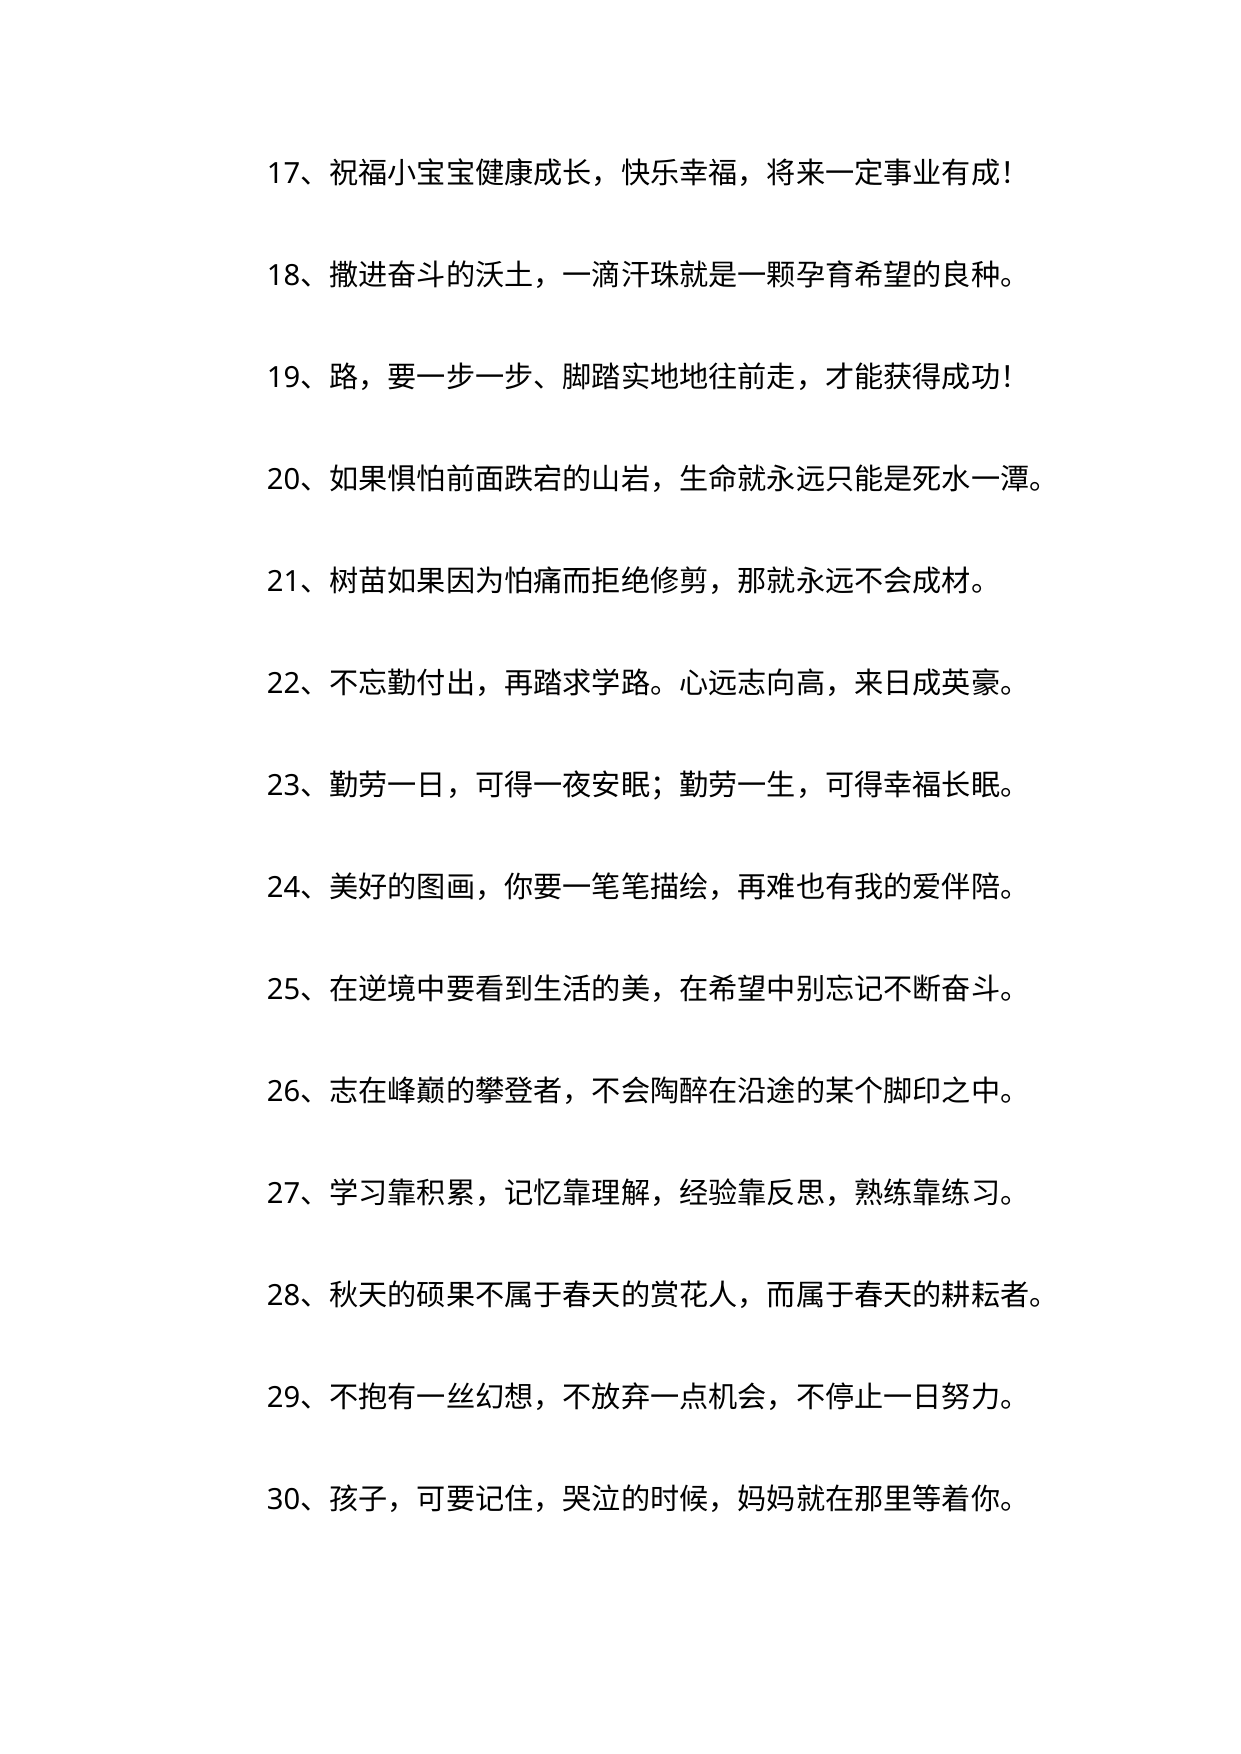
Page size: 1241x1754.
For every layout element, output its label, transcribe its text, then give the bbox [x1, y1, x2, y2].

text 21、树苗如果因为怕痛而拒绝修剪，那就永远不会成材。 [150, 558, 1090, 600]
text 17、祝福小宝宝健康成长，快乐幸福，将来一定事业有成！ [150, 150, 1090, 192]
text 26、志在峰巅的攀登者，不会陶醉在沿途的某个脚印之中。 [150, 1068, 1090, 1110]
text 22、不忘勤付出，再踏求学路。心远志向高，来日成英豪。 [150, 660, 1090, 702]
text 19、路，要一步一步、脚踏实地地往前走，才能获得成功！ [150, 354, 1090, 396]
text 20、如果惧怕前面跌宕的山岩，生命就永远只能是死水一潭。 [150, 456, 1090, 498]
text 30、孩子，可要记住，哭泣的时候，妈妈就在那里等着你。 [150, 1476, 1090, 1518]
text 28、秋天的硕果不属于春天的赏花人，而属于春天的耕耘者。 [150, 1272, 1090, 1314]
text 24、美好的图画，你要一笔笔描绘，再难也有我的爱伴陪。 [150, 864, 1090, 906]
text 27、学习靠积累，记忆靠理解，经验靠反思，熟练靠练习。 [150, 1170, 1090, 1212]
text 29、不抱有一丝幻想，不放弃一点机会，不停止一日努力。 [150, 1374, 1090, 1416]
text 18、撒进奋斗的沃土，一滴汗珠就是一颗孕育希望的良种。 [150, 252, 1090, 294]
text 23、勤劳一日，可得一夜安眠；勤劳一生，可得幸福长眠。 [150, 762, 1090, 804]
text 25、在逆境中要看到生活的美，在希望中别忘记不断奋斗。 [150, 966, 1090, 1008]
